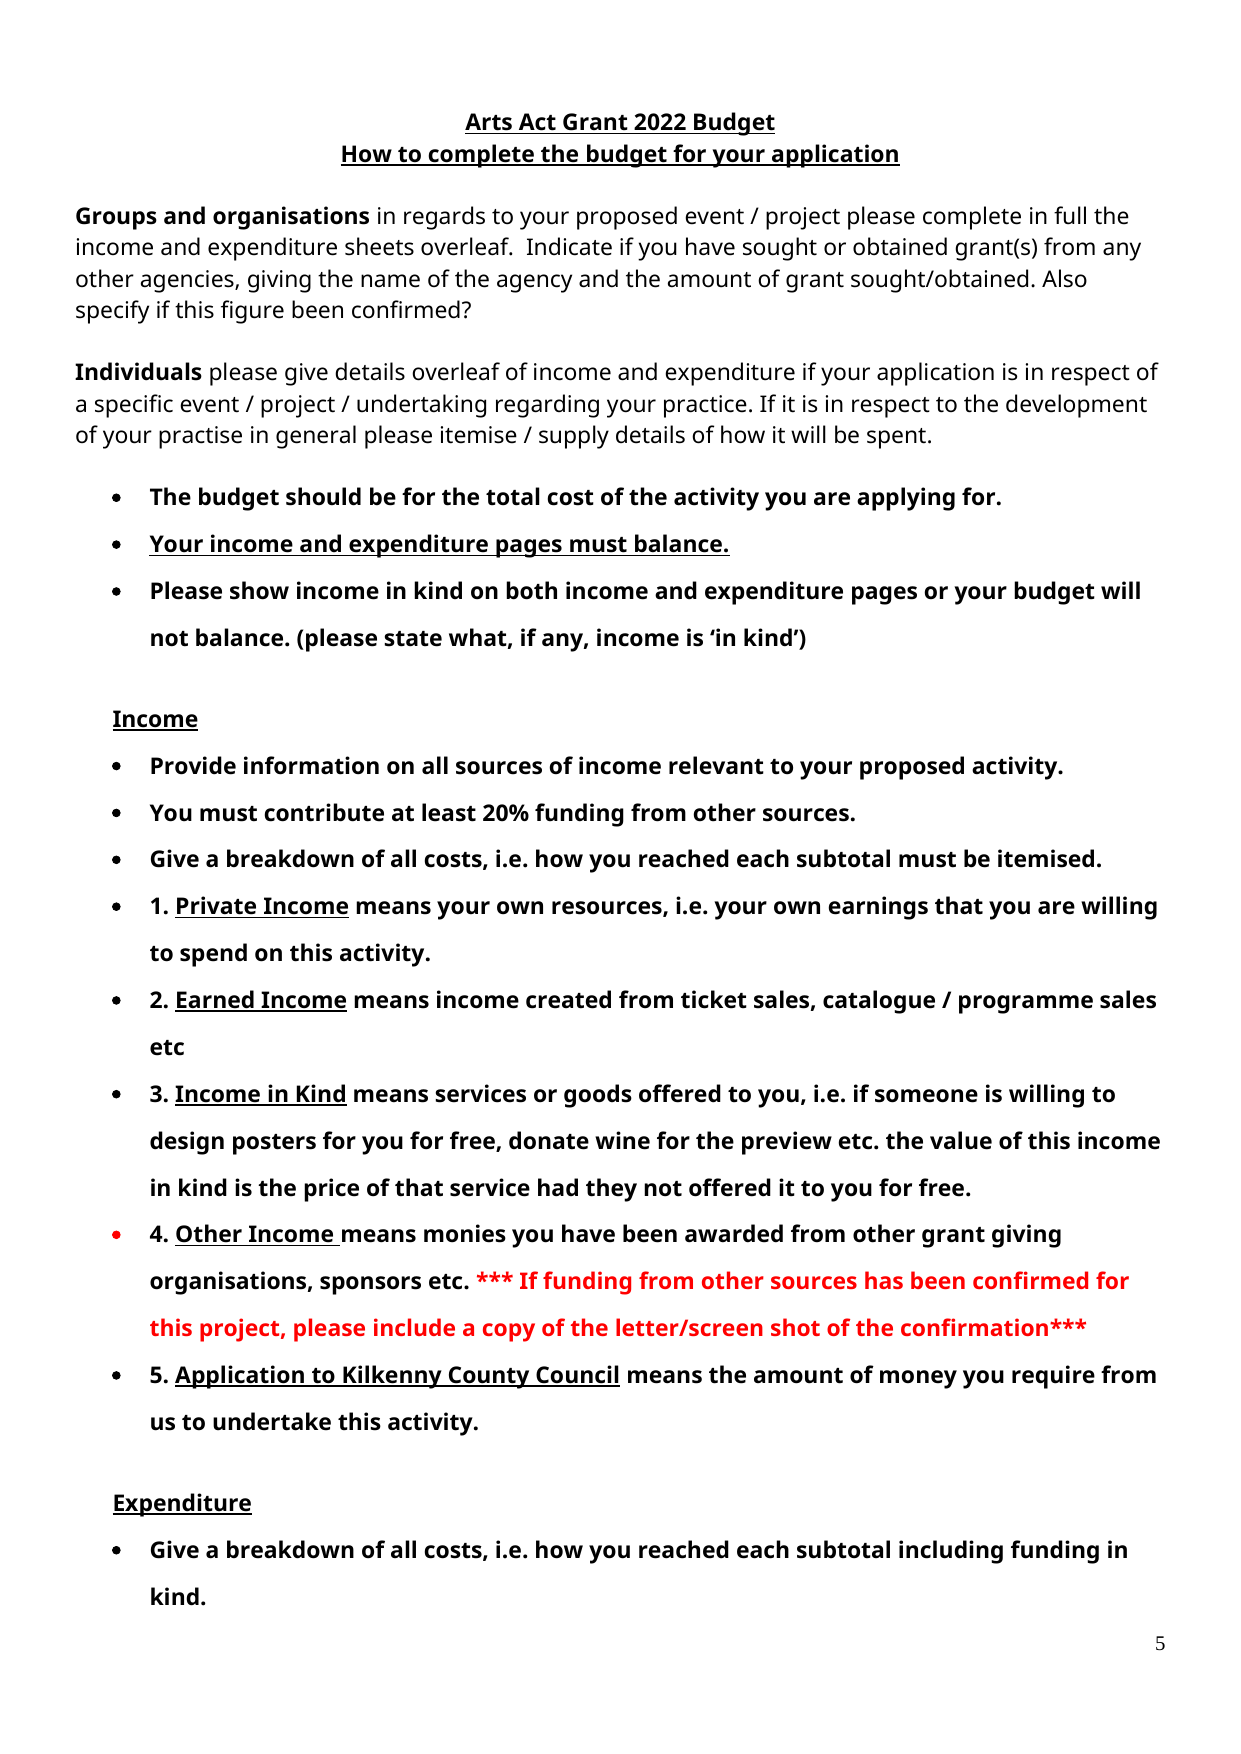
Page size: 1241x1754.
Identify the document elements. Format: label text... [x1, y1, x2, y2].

list 4. Other Income means monies you have been awarded from other grant giving organisations, sponsors etc. *** If funding from other sources has been confirmed for this project, please include a copy of the letter/screen shot of the confirmation*** [112, 1218, 1165, 1343]
list Please show income in kind on both income and expenditure pages or your budget will not balance. (please state what, if any, income is ‘in kind’) [112, 575, 1165, 653]
list The budget should be for the total cost of the activity you are applying for. [112, 481, 1165, 512]
list 3. Income in Kind means services or goods offered to you, i.e. if someone is willing to design posters for you for free, donatine for the preview etc. the value of this income in kind is the price of that service had they not offered it to you for free. [112, 1078, 1165, 1203]
list 5. Application to Kilkenny County Council means the amount of money you require from us to undertake this activity. [112, 1359, 1165, 1437]
list Your income and expenditure pages must balance. [112, 528, 1165, 559]
text Expenditure [112, 1487, 1165, 1518]
text Groups and organisations in regards to your proposed event / project please complete in full the income and expenditure sheets overleaf. Indicate if you have sought or obtained grant(s) from any other agencies, giving the name of the agency and the amount of grant sought/obtained. Also specify if this figure been confirmed? [75, 200, 1165, 325]
text Arts Act Grant 2022 Budget [75, 106, 1165, 137]
list Give a breakdown of all costs, i.e. how you reached each subtotal including funding in kind. [112, 1534, 1165, 1612]
list Give a breakdown of all costs, i.e. how you reached each subtotal must be itemised. [112, 843, 1165, 875]
list 2. Earned Income means income created from ticket sales, catalogue / programme sales etc [112, 984, 1165, 1062]
list 1. Private Income means your own resources, i.e. your own earnings that you arilling to spend on this activity. [112, 890, 1165, 968]
text Income [112, 703, 1165, 734]
text How to complete the budget for your application [75, 137, 1165, 169]
text Individuals please give details overleaf of income and expenditure if your application is in respect of a specific event / project / undertaking regarding your practice. If it is in respect to the development of your practise in general please itemise / supply details of how it will be spent. [75, 356, 1165, 450]
list Provide information on all sources of income relevant to your proposed activity. [112, 750, 1165, 781]
list You must contribute at least 20% funding from other sources. [112, 797, 1165, 828]
